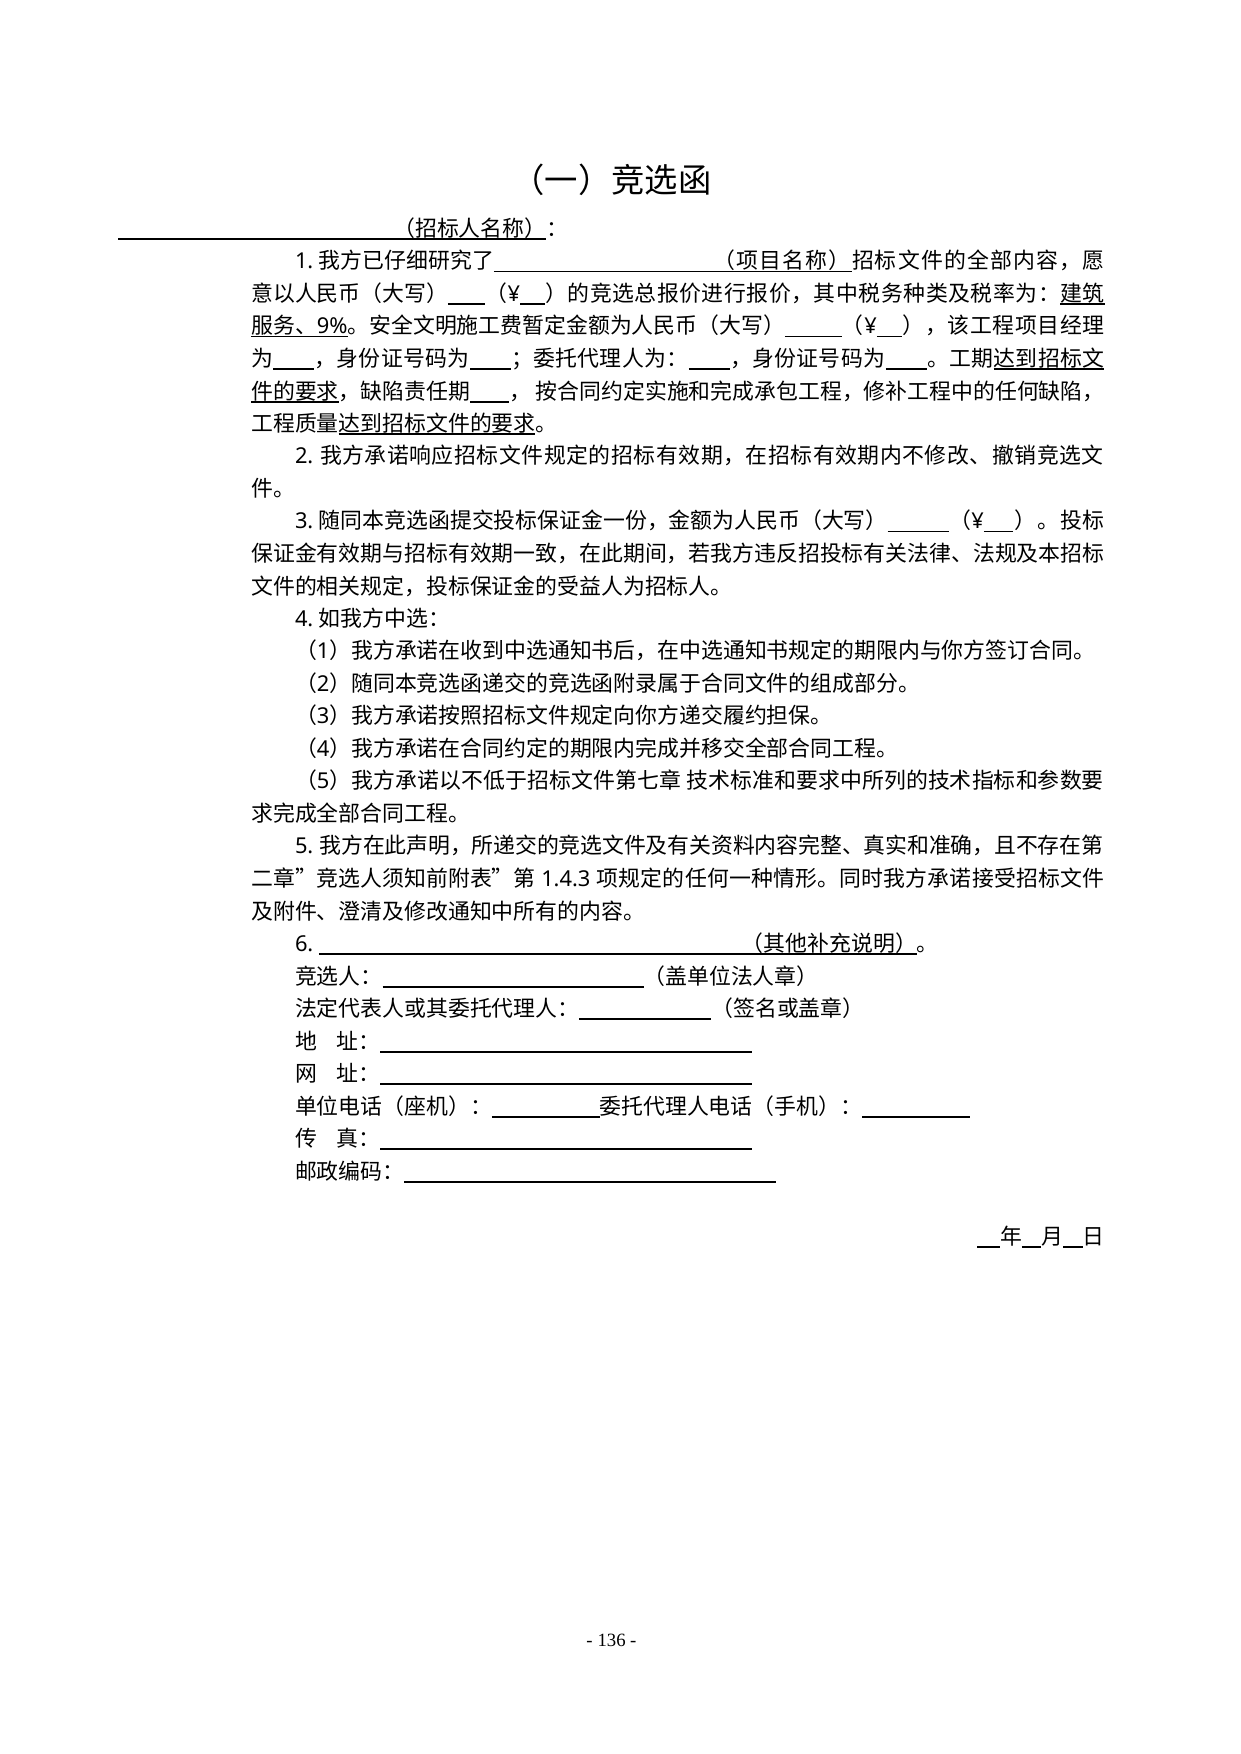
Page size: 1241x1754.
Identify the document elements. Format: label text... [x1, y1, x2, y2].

text 5. 我方在此声明，所递交的竞选文件及有关资料内容完整、真实和准确，且不存在第二章”竞选人须知前附表”第 1.4.3 项规定的任何一种情形。同时我方承诺接受招标文件及附件、澄清及修改通知中所有的内容。 [251, 828, 1104, 926]
text （1）我方承诺在收到中选通知书后，在中选通知书规定的期限内与你方签订合同。 [251, 633, 1104, 666]
text （3）我方承诺按照招标文件规定向你方递交履约担保。 [251, 698, 1104, 731]
text 地 址： [251, 1023, 1104, 1056]
text 2. 我方承诺响应招标文件规定的招标有效期，在招标有效期内不修改、撤销竞选文件。 [251, 438, 1104, 503]
text 6. （其他补充说明）。 [251, 926, 1104, 958]
text （4）我方承诺在合同约定的期限内完成并移交全部合同工程。 [251, 731, 1104, 763]
text （5）我方承诺以不低于招标文件第七章 技术标准和要求中所列的技术指标和参数要求完成全部合同工程。 [251, 763, 1104, 828]
subtitle （一）竞选函 [118, 146, 1104, 211]
text 邮政编码： [251, 1153, 1104, 1186]
text 4. 如我方中选： [251, 601, 1104, 633]
text 竞选人： （盖单位法人章） [251, 958, 1104, 991]
text 法定代表人或其委托代理人： （签名或盖章） [251, 991, 1104, 1023]
text 网 址： [251, 1056, 1104, 1088]
text 年 月 日 [251, 1218, 1104, 1251]
text 单位电话（座机）： 委托代理人电话（手机）： [251, 1088, 1104, 1121]
text 传 真： [251, 1121, 1104, 1153]
text 3. 随同本竞选函提交投标保证金一份，金额为人民币（大写） （¥ ）。投标保证金有效期与招标有效期一致，在此期间，若我方违反招投标有关法律、法规及本招标文件的相关规定，投标保证金的受益人为招标人。 [251, 503, 1104, 601]
text （2）随同本竞选函递交的竞选函附录属于合同文件的组成部分。 [251, 666, 1104, 698]
text （招标人名称）： [118, 211, 1104, 243]
text 1. 我方已仔细研究了 （项目名称）招标文件的全部内容，愿意以人民币（大写） （¥ ）的竞选总报价进行报价，其中税务种类及税率为：建筑服务、9%。安全文明施工费暂定金额为人民币（大写） （¥ ），该工程项目经理为 ，身份证号码为 ；委托代理人为： ，身份证号码为 。工期达到招标文件的要求，缺陷责任期 ， 按合同约定实施和完成承包工程，修补工程中的任何缺陷，工程质量达到招标文件的要求。 [251, 243, 1104, 438]
